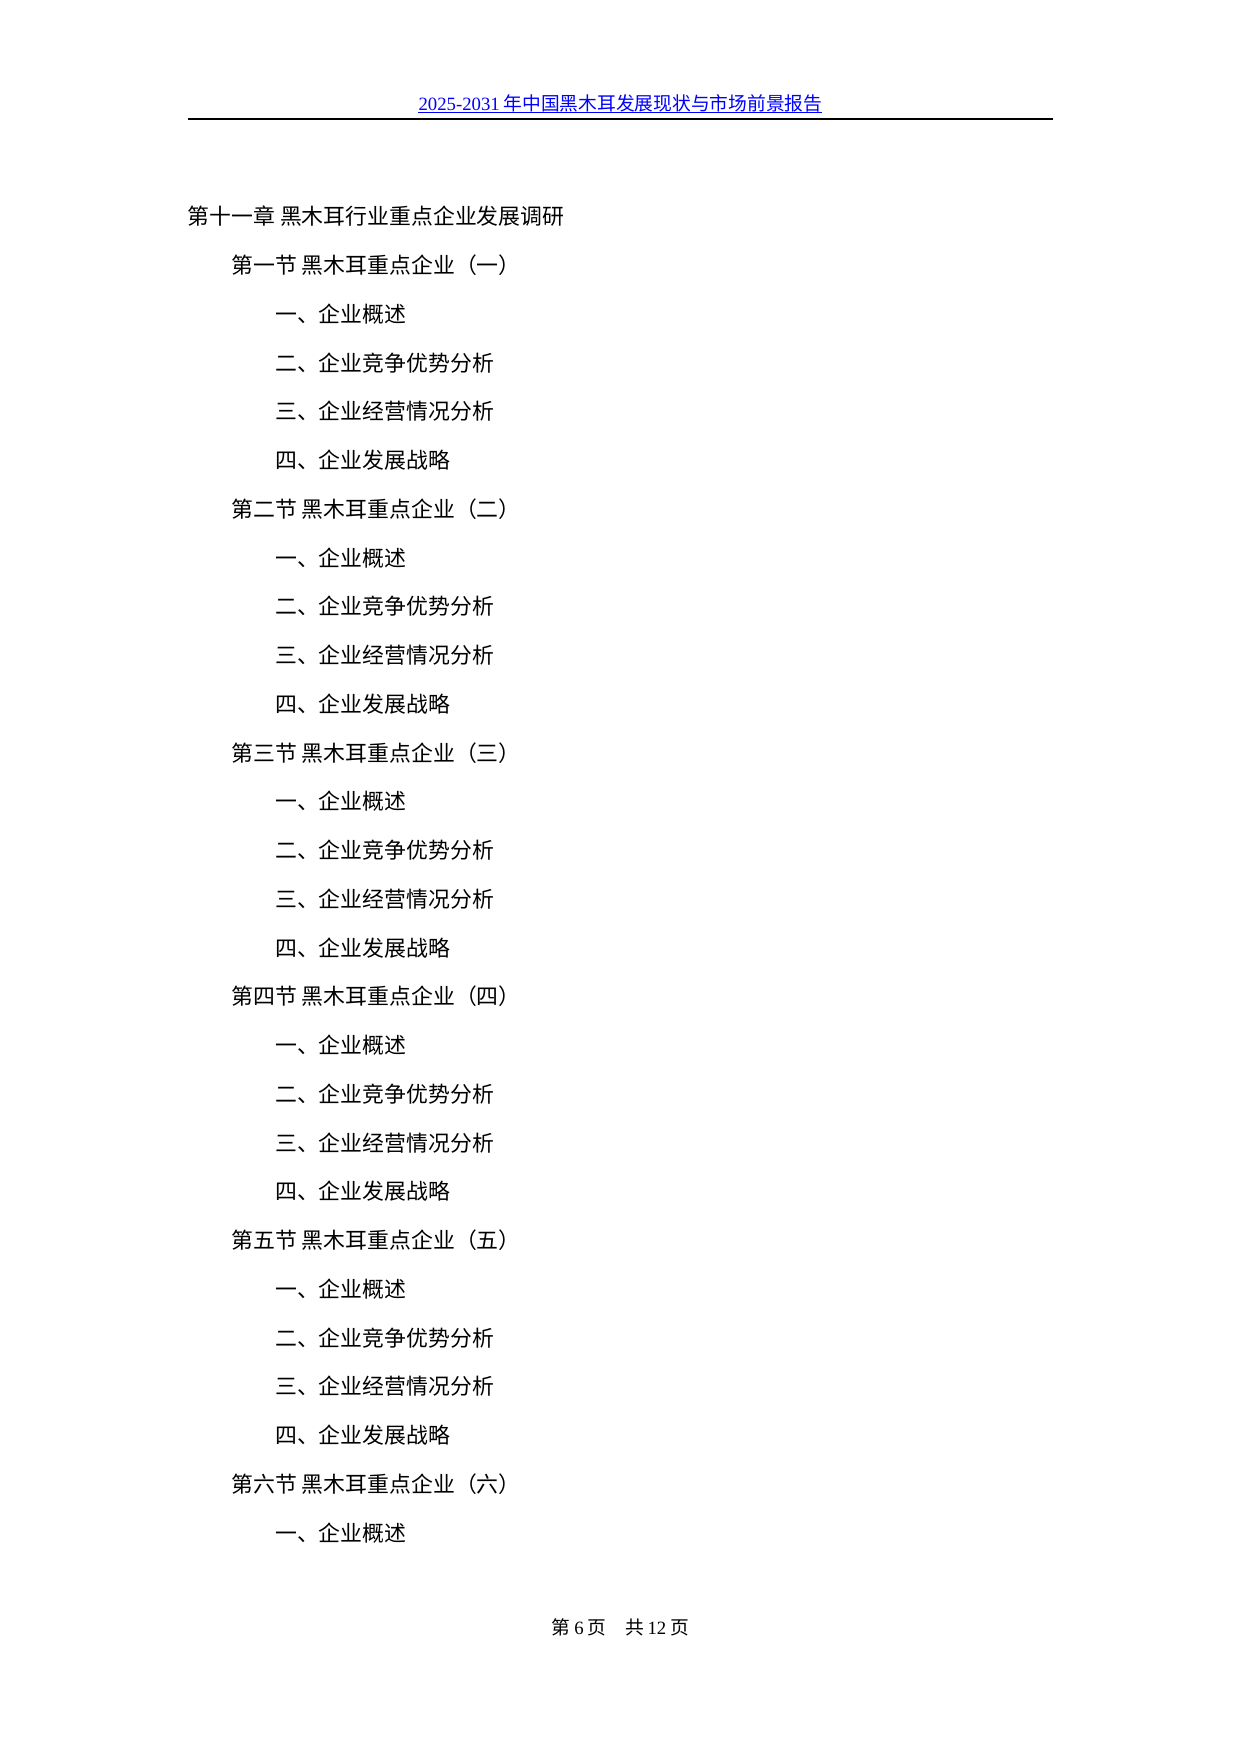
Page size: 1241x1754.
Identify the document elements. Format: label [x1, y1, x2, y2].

text [187, 150, 1053, 1548]
